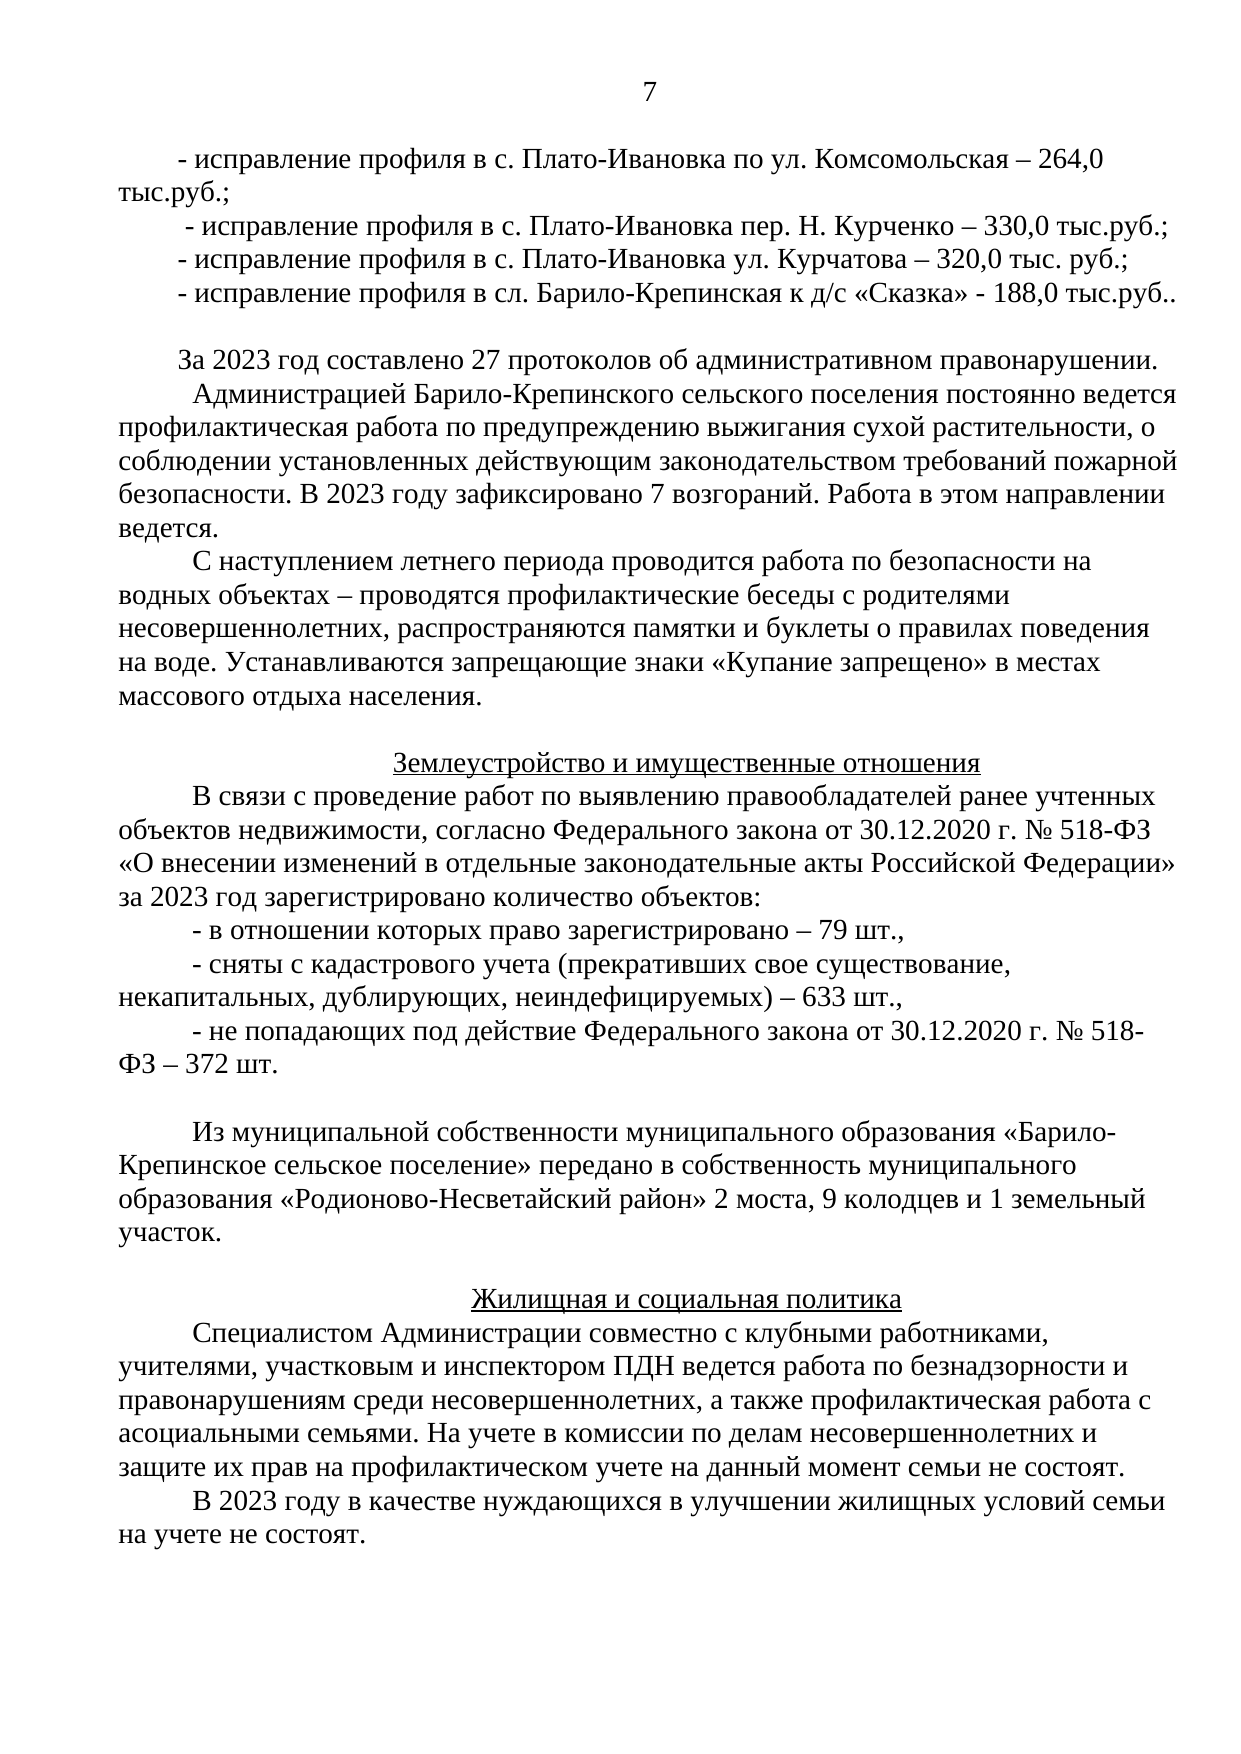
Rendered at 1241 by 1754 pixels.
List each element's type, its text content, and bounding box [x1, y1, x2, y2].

text Жилищная и социальная политика [118, 1281, 1181, 1315]
text - исправление профиля в с. Плато-Ивановка по ул. Комсомольская – 264,0 тыс.руб.; [118, 141, 1181, 208]
text Землеустройство и имущественные отношения [118, 745, 1181, 778]
text - исправление профиля в с. Плато-Ивановка пер. Н. Курченко – 330,0 тыс.руб.; [118, 208, 1181, 242]
text С наступлением летнего периода проводится работа по безопасности на водных объектах – проводятся профилактические беседы с родителями несовершеннолетних, распространяются памятки и буклеты о правилах поведения на воде. Устанавливаются запрещающие знаки «Купание запрещено» в местах массового отдыха населения. [118, 543, 1181, 711]
text В 2023 году в качестве нуждающихся в улучшении жилищных условий семьи на учете не состоят. [118, 1483, 1181, 1550]
text Из муниципальной собственности муниципального образования «Барило-Крепинское сельское поселение» передано в собственность муниципального образования «Родионово-Несветайский район» 2 моста, 9 колодцев и 1 земельный участок. [118, 1114, 1181, 1248]
text - исправление профиля в сл. Барило-Крепинская к д/с «Сказка» - 188,0 тыс.руб.. [118, 275, 1181, 309]
text - исправление профиля в с. Плато-Ивановка ул. Курчатова – 320,0 тыс. руб.; [118, 242, 1181, 275]
text - в отношении которых право зарегистрировано – 79 шт., [118, 912, 1181, 946]
text - не попадающих под действие Федерального закона от 30.12.2020 г. № 518-ФЗ – 372 шт. [118, 1013, 1181, 1080]
text Специалистом Администрации совместно с клубными работниками, учителями, участковым и инспектором ПДН ведется работа по безнадзорности и правонарушениям среди несовершеннолетних, а также профилактическая работа с асоциальными семьями. На учете в комиссии по делам несовершеннолетних и защите их прав на профилактическом учете на данный момент семьи не состоят. [118, 1315, 1181, 1483]
text За 2023 год составлено 27 протоколов об административном правонарушении. [118, 342, 1181, 376]
text - сняты с кадастрового учета (прекративших свое существование, некапитальных, дублирующих, неиндефицируемых) – 633 шт., [118, 946, 1181, 1013]
text В связи с проведение работ по выявлению правообладателей ранее учтенных объектов недвижимости, согласно Федерального закона от 30.12.2020 г. № 518-ФЗ «О внесении изменений в отдельные законодательные акты Российской Федерации» за 2023 год зарегистрировано количество объектов: [118, 778, 1181, 912]
text Администрацией Барило-Крепинского сельского поселения постоянно ведется профилактическая работа по предупреждению выжигания сухой растительности, о соблюдении установленных действующим законодательством требований пожарной безопасности. В 2023 году зафиксировано 7 возгораний. Работа в этом направлении ведется. [118, 376, 1181, 543]
